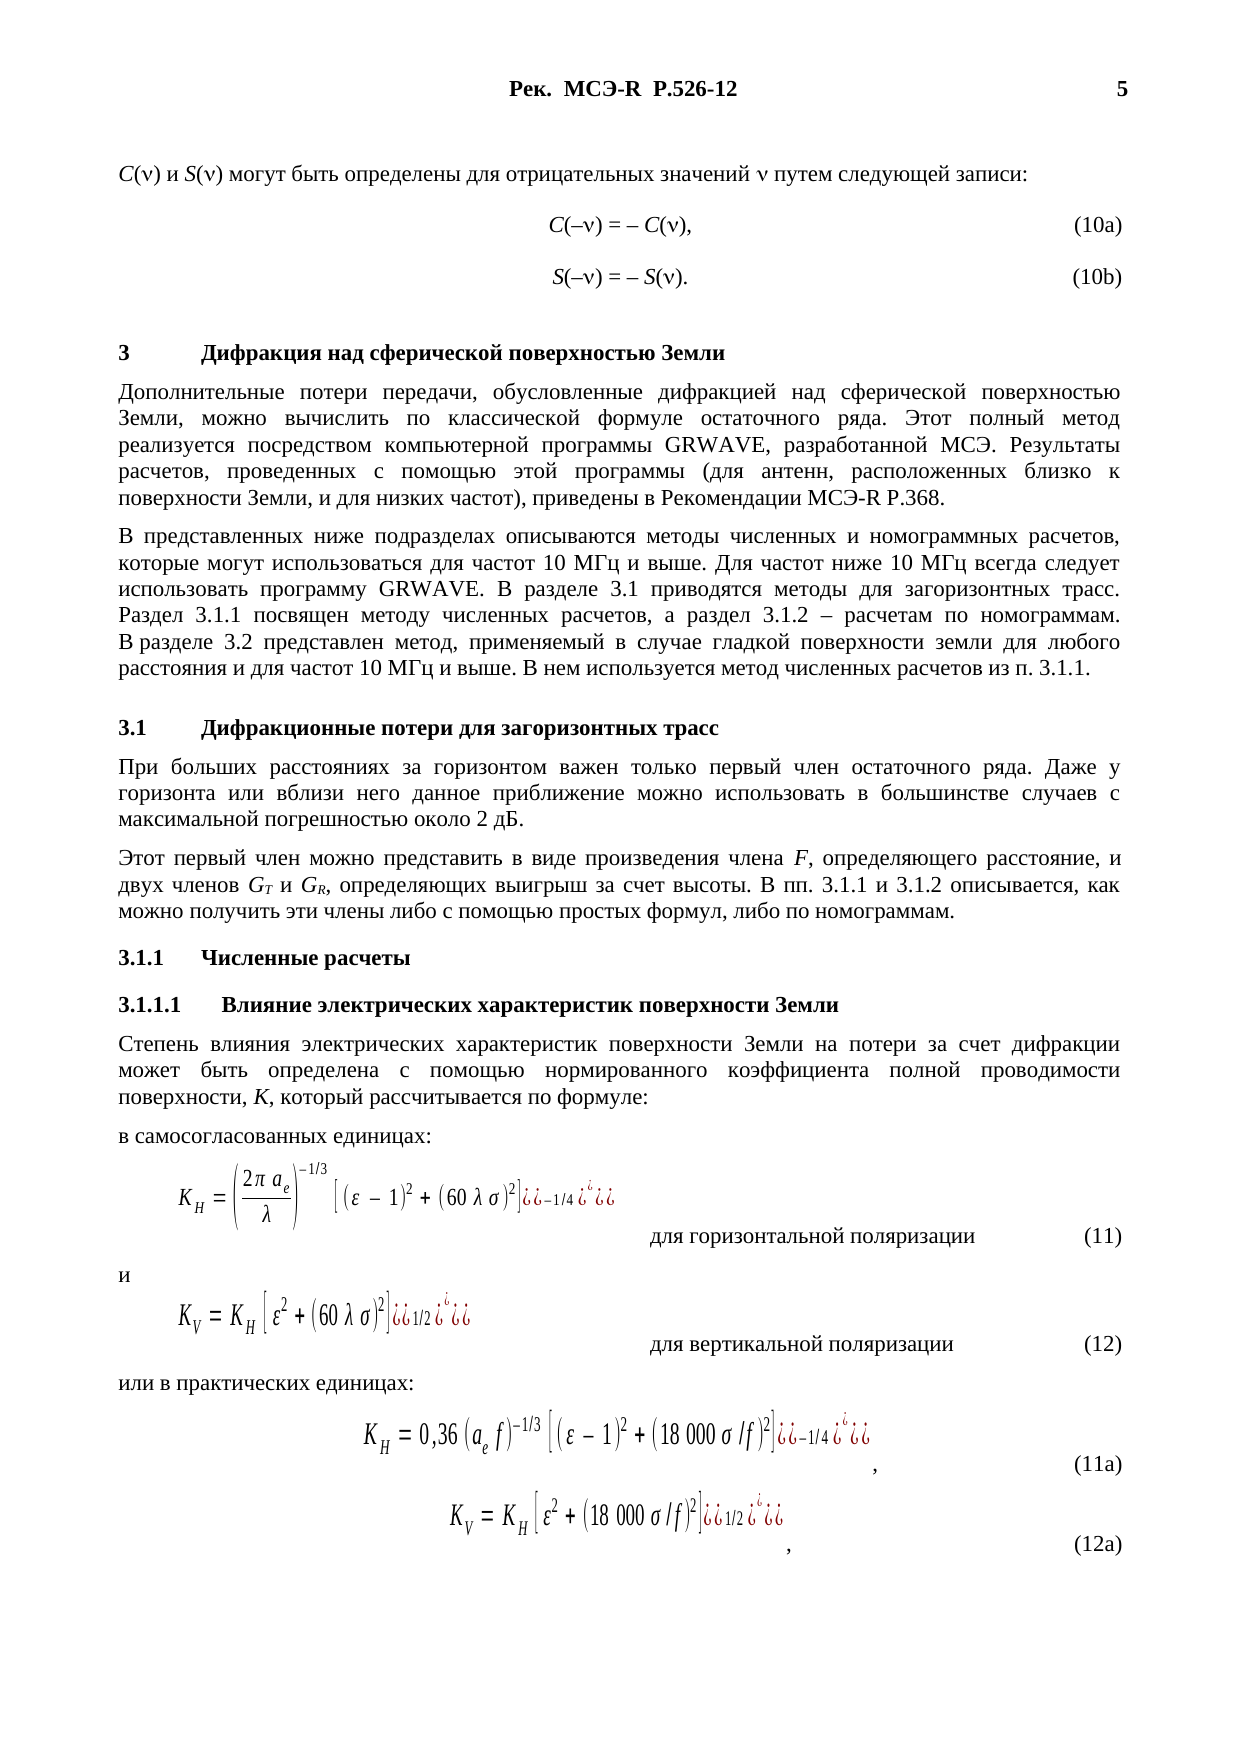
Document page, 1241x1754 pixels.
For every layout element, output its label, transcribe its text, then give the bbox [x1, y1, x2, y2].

subtitle 3.1.1.1 Влияние электрических характеристик поверхности Земли [118, 991, 1122, 1018]
text и [118, 1261, 1122, 1288]
text в самосогласованных единицах: [118, 1122, 1122, 1148]
text для горизонтальной поляризации (11) [118, 1161, 1122, 1249]
subtitle 3.1 Дифракционные потери для загоризонтных трасс [118, 714, 1122, 740]
text Степень влияния электрических характеристик поверхности Земли на потери за счет дифракции может быть определена с помощью нормированного коэффициента полной проводимости поверхности, K, который рассчитывается по формуле: [118, 1030, 1122, 1109]
text При больших расстояниях за горизонтом важен только первый член остаточного ряда. Даже у горизонта или вблизи него данное приближение можно использовать в большинстве случаев с максимальной погрешностью около 2 дБ. [118, 753, 1122, 832]
text Этот первый член можно представить в виде произведения члена F, определяющего расстояние, и двух членов GT и GR, определяющих выигрыш за счет высоты. В пп. 3.1.1 и 3.1.2 описывается, как можно получить эти члены либо с помощью простых формул, либо по номограммам. [118, 844, 1122, 923]
text или в практических единицах: [118, 1369, 1122, 1395]
text Дополнительные потери передачи, обусловленные дифракцией над сферической поверхностью Земли, можно вычислить по классической формуле остаточного ряда. Этот полный метод реализуется посредством компьютерной программы GRWAVE, разработанной МСЭ. Результаты расчетов, проведенных с помощью этой программы (для антенн, расположенных близко к поверхности Земли, и для низких частот), приведены в Рекомендации МСЭ-R P.368. [118, 378, 1122, 510]
text В представленных ниже подразделах описываются методы численных и номограммных расчетов, которые могут использоваться для частот 10 МГц и выше. Для частот ниже 10 МГц всегда следует использовать программу GRWAVE. В разделе 3.1 приводятся методы для загоризонтных трасс. Раздел 3.1.1 посвящен методу численных расчетов, а раздел 3.1.2 – расчетам по номограммам. В разделе 3.2 представлен метод, применяемый в случае гладкой поверхности земли для любого расстояния и для частот 10 МГц и выше. В нем используется метод численных расчетов из п. 3.1.1. [118, 522, 1122, 681]
text C() и S() могут быть определены для отрицательных значений путем следующей записи: [118, 160, 1122, 187]
text C(–) = – C(), (10a) [118, 212, 1122, 238]
text , (12a) [118, 1488, 1122, 1557]
text , (11a) [118, 1407, 1122, 1476]
text для вертикальной поляризации (12) [118, 1288, 1122, 1356]
text S(–) = – S(). (10b) [118, 263, 1122, 289]
subtitle 3.1.1 Численные расчеты [118, 944, 1122, 971]
subtitle 3 Дифракция над сферической поверхностью Земли [118, 339, 1122, 366]
